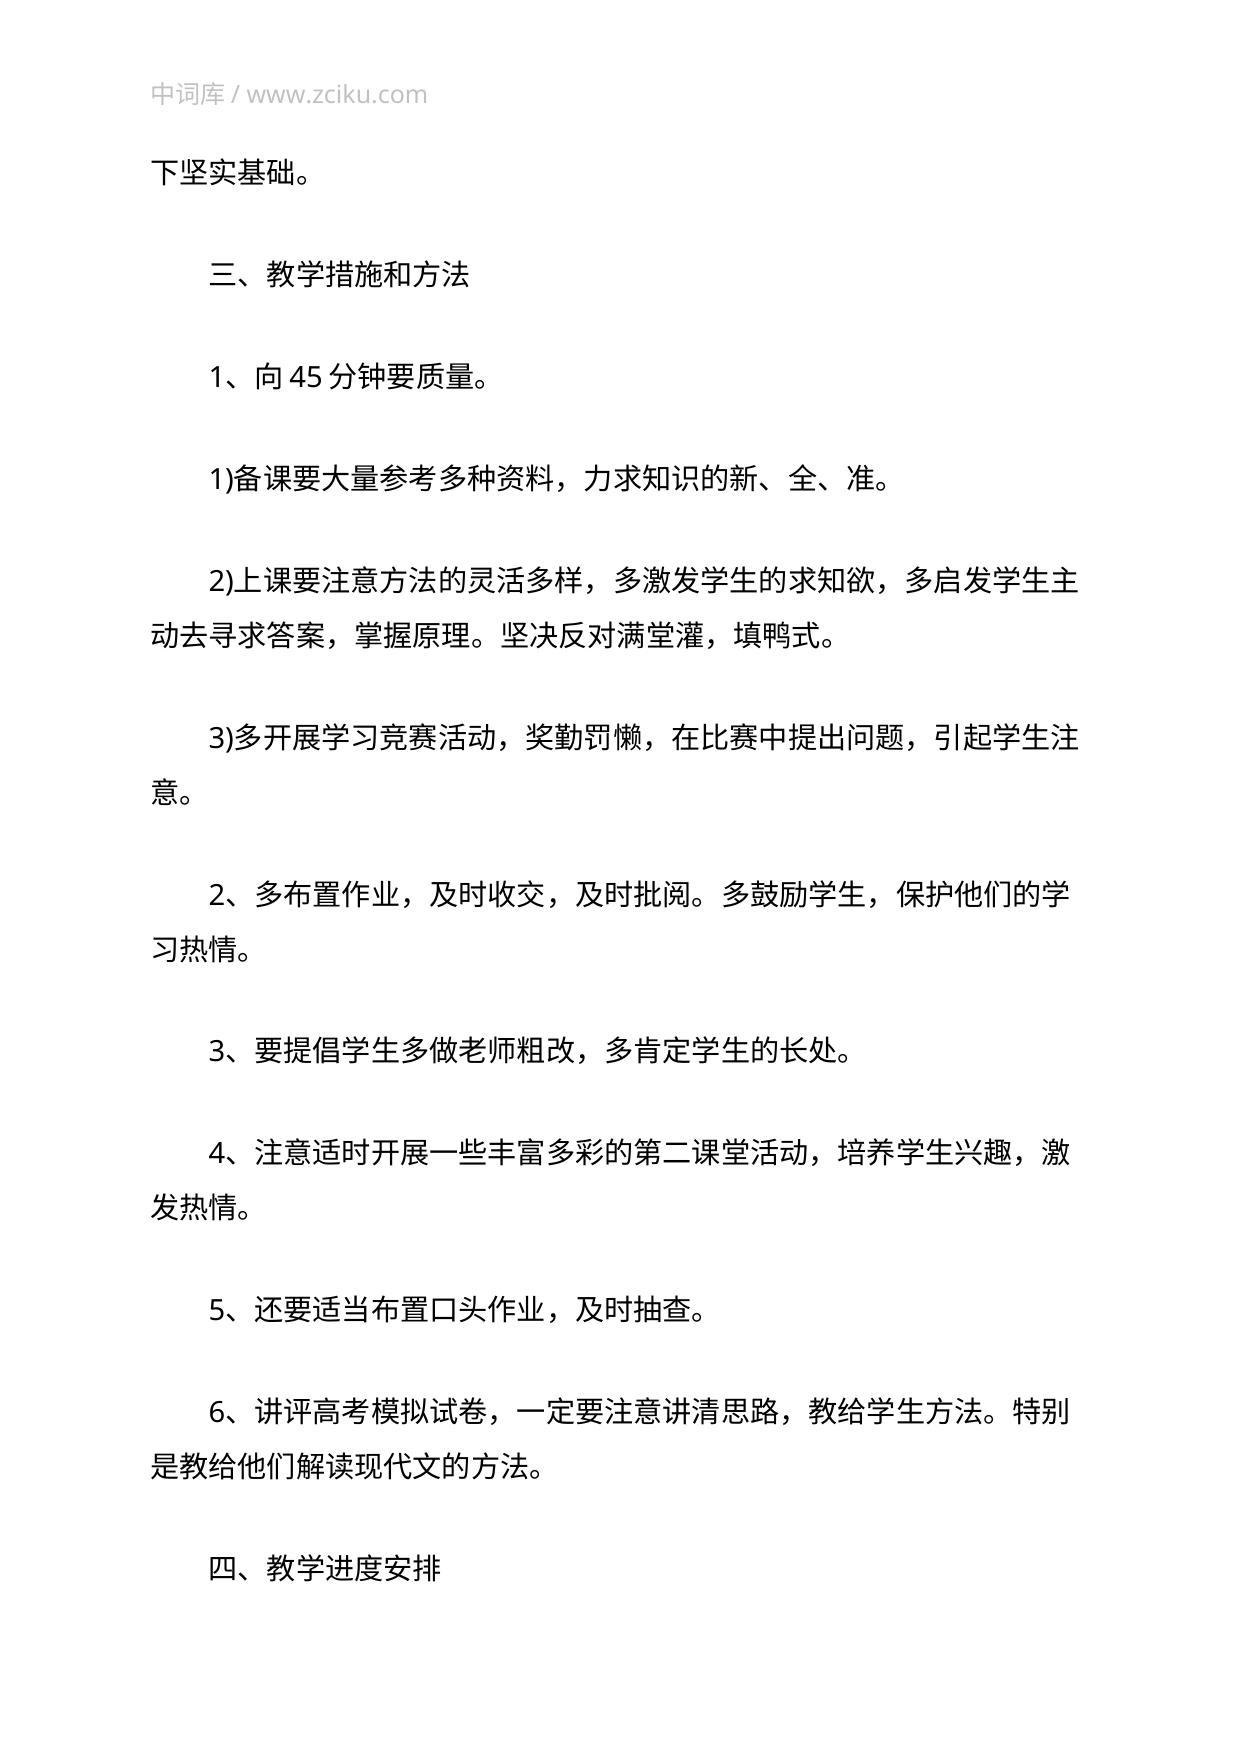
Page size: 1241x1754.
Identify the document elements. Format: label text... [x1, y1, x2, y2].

text 4、注意适时开展一些丰富多彩的第二课堂活动，培养学生兴趣，激发热情。 [150, 1130, 1090, 1227]
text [150, 150, 1090, 192]
text 5、还要适当布置口头作业，及时抽查。 [150, 1287, 1090, 1329]
text 2)上课要注意方法的灵活多样，多激发学生的求知欲，多启发学生主动去寻求答案，掌握原理。坚决反对满堂灌，填鸭式。 [150, 557, 1090, 655]
text 6、讲评高考模拟试卷，一定要注意讲清思路，教给学生方法。特别是教给他们解读现代文的方法。 [150, 1388, 1090, 1486]
text 四、教学进度安排 [150, 1545, 1090, 1588]
text 三、教学措施和方法 [150, 252, 1090, 294]
text 2、多布置作业，及时收交，及时批阅。多鼓励学生，保护他们的学习热情。 [150, 871, 1090, 968]
text 1、向45分钟要质量。 [150, 353, 1090, 396]
text 1)备课要大量参考多种资料，力求知识的新、全、准。 [150, 456, 1090, 498]
text 3、要提倡学生多做老师粗改，多肯定学生的长处。 [150, 1028, 1090, 1070]
text 3)多开展学习竞赛活动，奖勤罚懒，在比赛中提出问题，引起学生注意。 [150, 714, 1090, 812]
